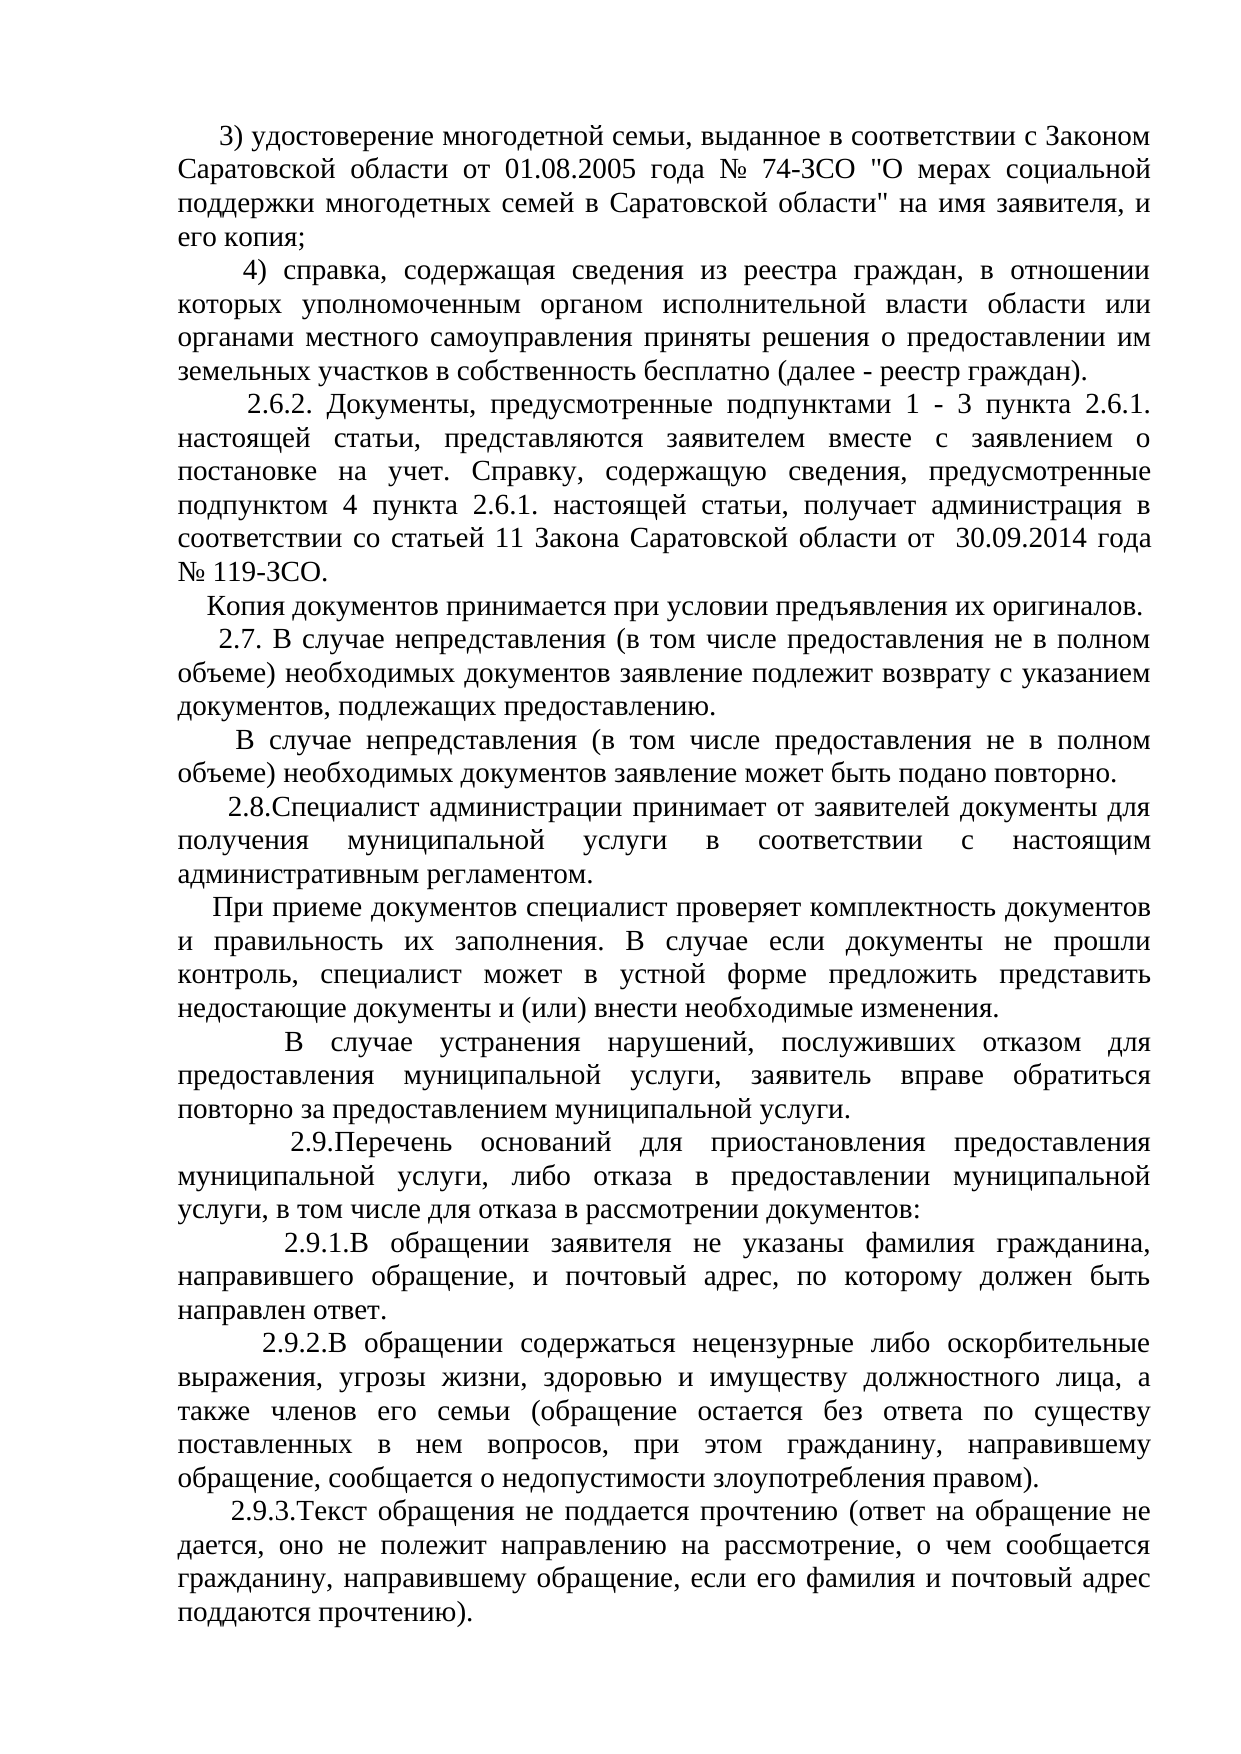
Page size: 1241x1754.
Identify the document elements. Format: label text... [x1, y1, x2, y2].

text 4) справка, содержащая сведения из реестра граждан, в отношении которых уполномоченным органом исполнительной власти области или органами местного самоуправления приняты решения о предоставлении им земельных участков в собственность бесплатно (далее - реестр граждан). [177, 252, 1152, 386]
text 2.7. В случае непредставления (в том числе предоставления не в полном объеме) необходимых документов заявление подлежит возврату с указанием документов, подлежащих предоставлению. [177, 621, 1152, 722]
text 2.6.2. Документы, предусмотренные подпунктами 1 - 3 пункта 2.6.1. настоящей статьи, представляются заявителем вместе с заявлением о постановке на учет. Справку, содержащую сведения, предусмотренные подпунктом 4 пункта 2.6.1. настоящей статьи, получает администрация в соответствии со статьей 11 Закона Саратовской области от 30.09.2014 года № 119-ЗСО. [177, 386, 1152, 588]
text При приеме документов специалист проверяет комплектность документов и правильность их заполнения. В случае если документы не прошли контроль, специалист может в устной форме предложить представить недостающие документы и (или) внести необходимые изменения. [177, 889, 1152, 1024]
text 2.9.2.В обращении содержаться нецензурные либо оскорбительные выражения, угрозы жизни, здоровью и имуществу должностного лица, а также членов его семьи (обращение остается без ответа по существу поставленных в нем вопросов, при этом гражданину, направившему обращение, сообщается о недопустимости злоупотребления правом). [177, 1326, 1152, 1493]
text 2.8.Специалист администрации принимает от заявителей документы для получения муниципальной услуги в соответствии с настоящим административным регламентом. [177, 789, 1152, 889]
text В случае непредставления (в том числе предоставления не в полном объеме) необходимых документов заявление может быть подано повторно. [177, 722, 1152, 789]
text 2.9.Перечень оснований для приостановления предоставления муниципальной услуги, либо отказа в предоставлении муниципальной услуги, в том числе для отказа в рассмотрении документов: [177, 1124, 1152, 1225]
text В случае устранения нарушений, послуживших отказом для предоставления муниципальной услуги, заявитель вправе обратиться повторно за предоставлением муниципальной услуги. [177, 1024, 1152, 1124]
text 2.9.1.В обращении заявителя не указаны фамилия гражданина, направившего обращение, и почтовый адрес, по которому должен быть направлен ответ. [177, 1225, 1152, 1326]
text 3) удостоверение многодетной семьи, выданное в соответствии с Законом Саратовской области от 01.08.2005 года № 74-ЗСО "О мерах социальной поддержки многодетных семей в Саратовской области" на имя заявителя, и его копия; [177, 118, 1152, 252]
text Копия документов принимается при условии предъявления их оригиналов. [177, 588, 1152, 621]
text 2.9.3.Текст обращения не поддается прочтению (ответ на обращение не дается, оно не полежит направлению на рассмотрение, о чем сообщается гражданину, направившему обращение, если его фамилия и почтовый адрес поддаются прочтению). [177, 1493, 1152, 1627]
